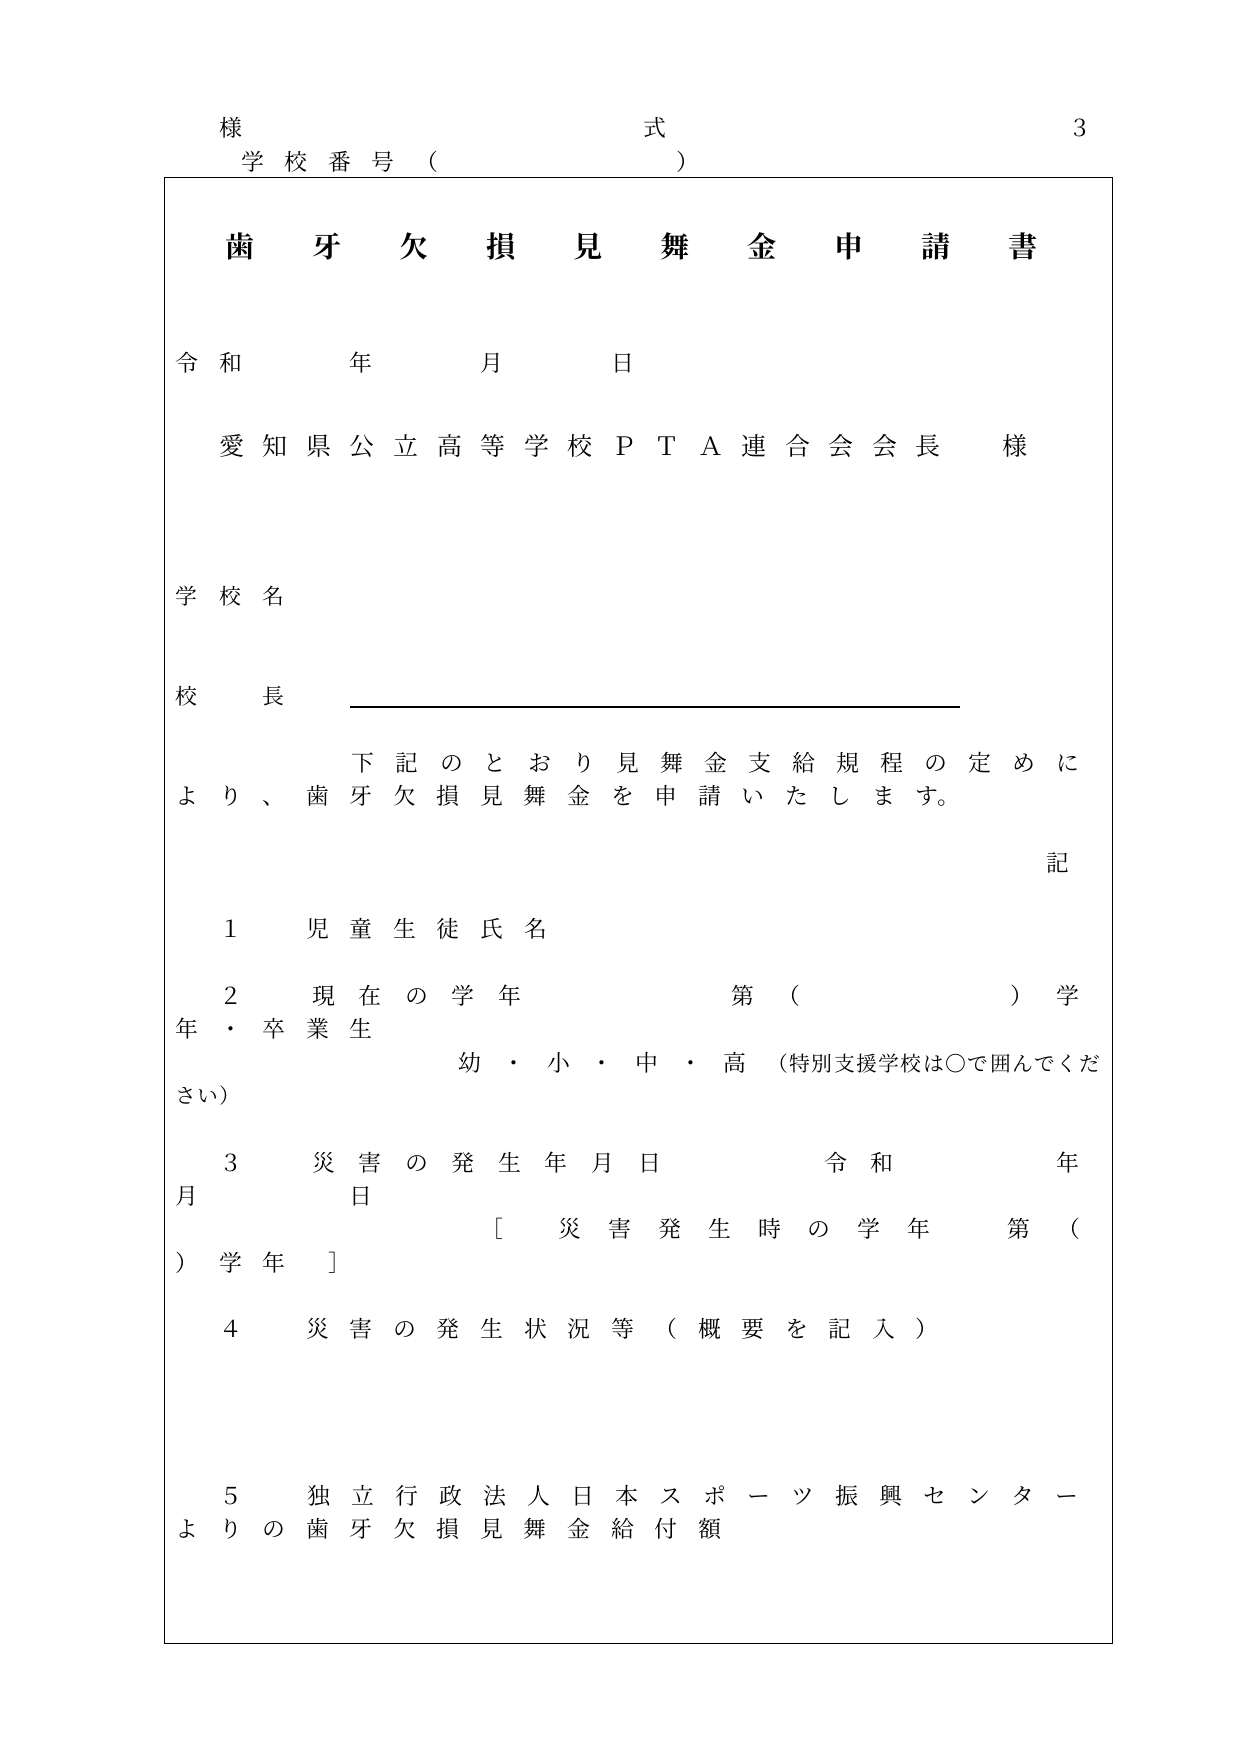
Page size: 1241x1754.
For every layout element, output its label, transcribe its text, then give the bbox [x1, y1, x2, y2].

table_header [165, 178, 1112, 1643]
text 様式３ 学校番号（ ） [197, 110, 1112, 177]
